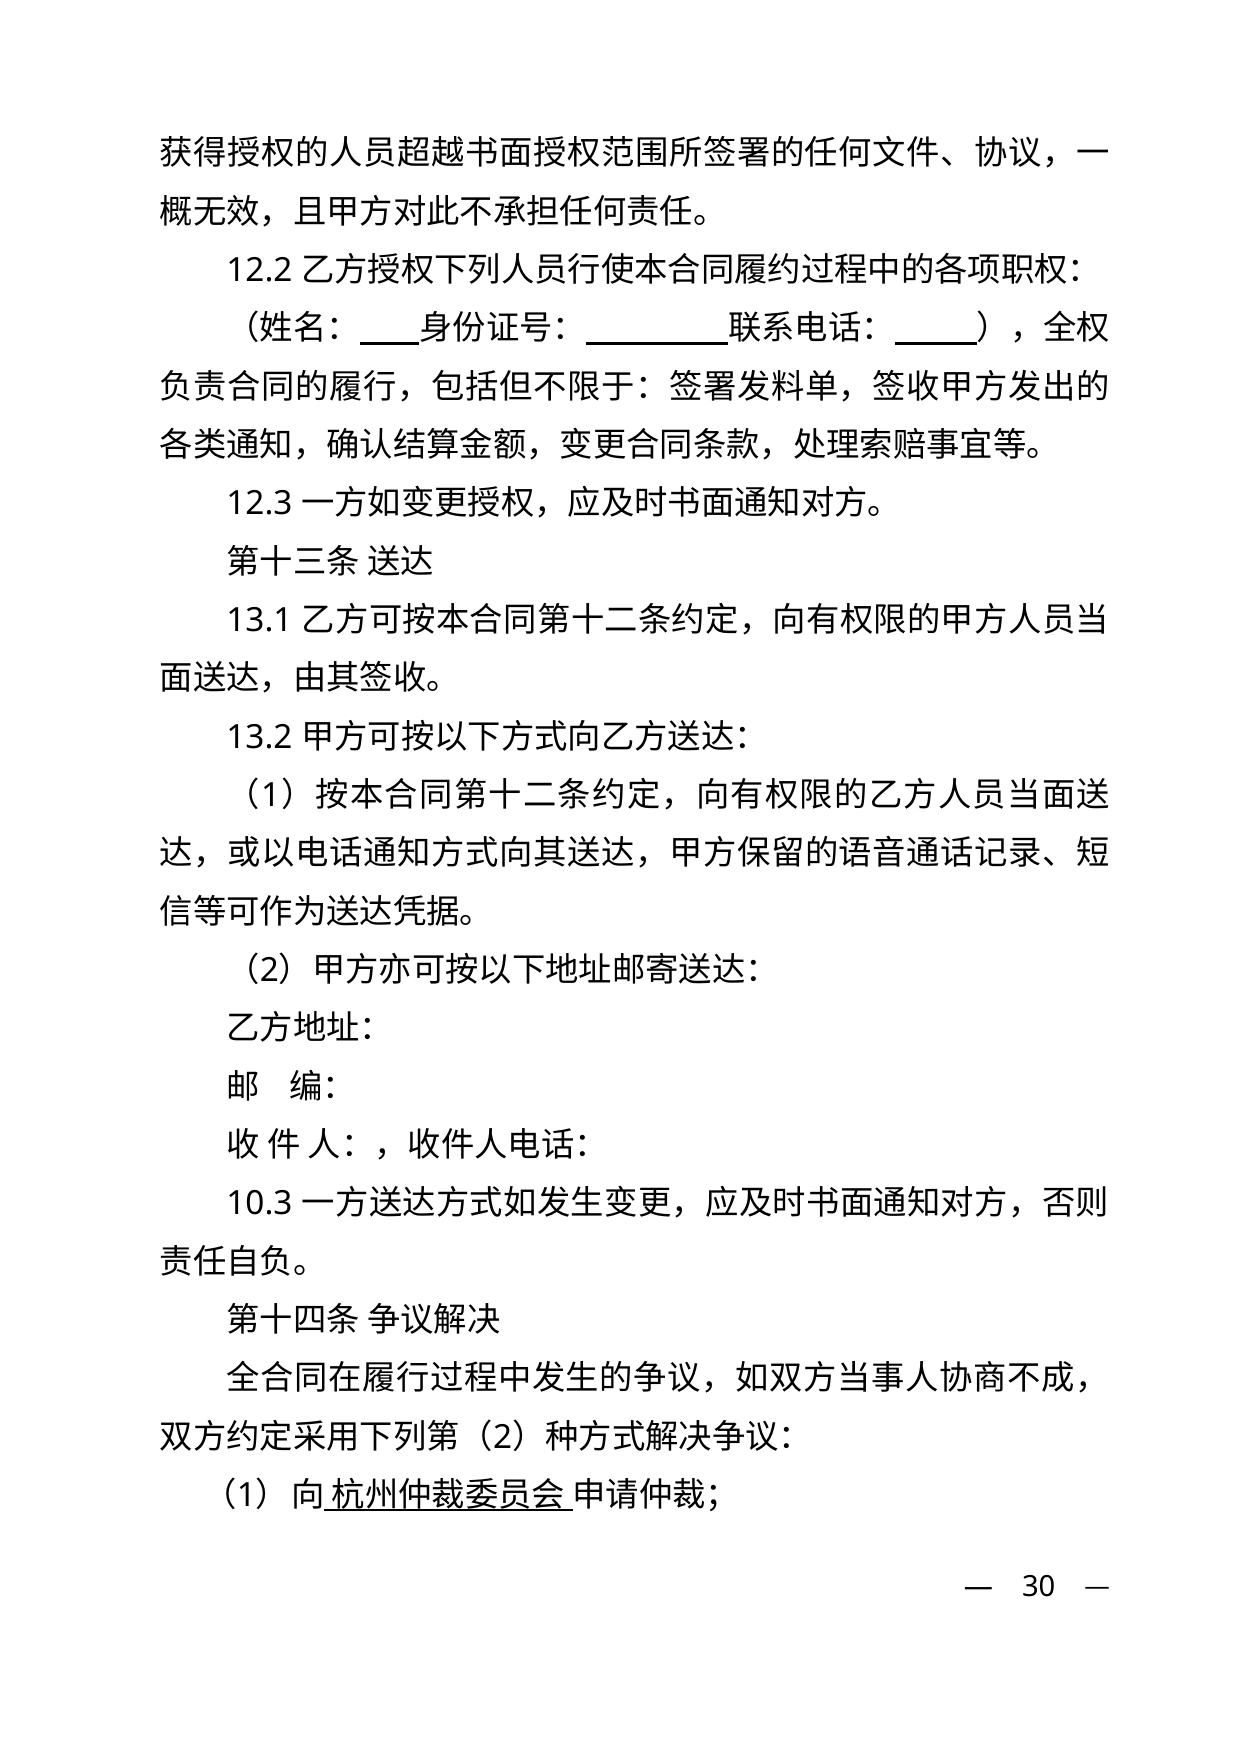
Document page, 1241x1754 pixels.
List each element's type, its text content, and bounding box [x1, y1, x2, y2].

text 全合同在履行过程中发生的争议，如双方当事人协商不成，双方约定采用下列第（2）种方式解决争议： [159, 1343, 1110, 1460]
text 13.1 乙方可按本合同第十二条约定，向有权限的甲方人员当面送达，由其签收。 [159, 585, 1110, 701]
text 12.3 一方如变更授权，应及时书面通知对方。 [159, 468, 1110, 526]
text 邮 编： [159, 1051, 1110, 1110]
text 12.2 乙方授权下列人员行使本合同履约过程中的各项职权： [159, 235, 1110, 293]
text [159, 118, 1110, 235]
text 10.3 一方送达方式如发生变更，应及时书面通知对方，否则责任自负。 [159, 1168, 1110, 1285]
text 第十四条 争议解决 [159, 1285, 1110, 1343]
text （2）甲方亦可按以下地址邮寄送达： [159, 935, 1110, 993]
list 向 杭州仲裁委员会 申请仲裁； [203, 1460, 1110, 1518]
text （姓名： 身份证号： 联系电话： ），全权负责合同的履行，包括但不限于：签署发料单，签收甲方发出的各类通知，确认结算金额，变更合同条款，处理索赔事宜等。 [159, 293, 1110, 468]
text （1）按本合同第十二条约定，向有权限的乙方人员当面送达，或以电话通知方式向其送达，甲方保留的语音通话记录、短信等可作为送达凭据。 [159, 760, 1110, 935]
text 第十三条 送达 [159, 526, 1110, 585]
text 乙方地址： [159, 993, 1110, 1051]
text 13.2 甲方可按以下方式向乙方送达： [159, 701, 1110, 760]
text 收 件 人：，收件人电话： [159, 1110, 1110, 1168]
